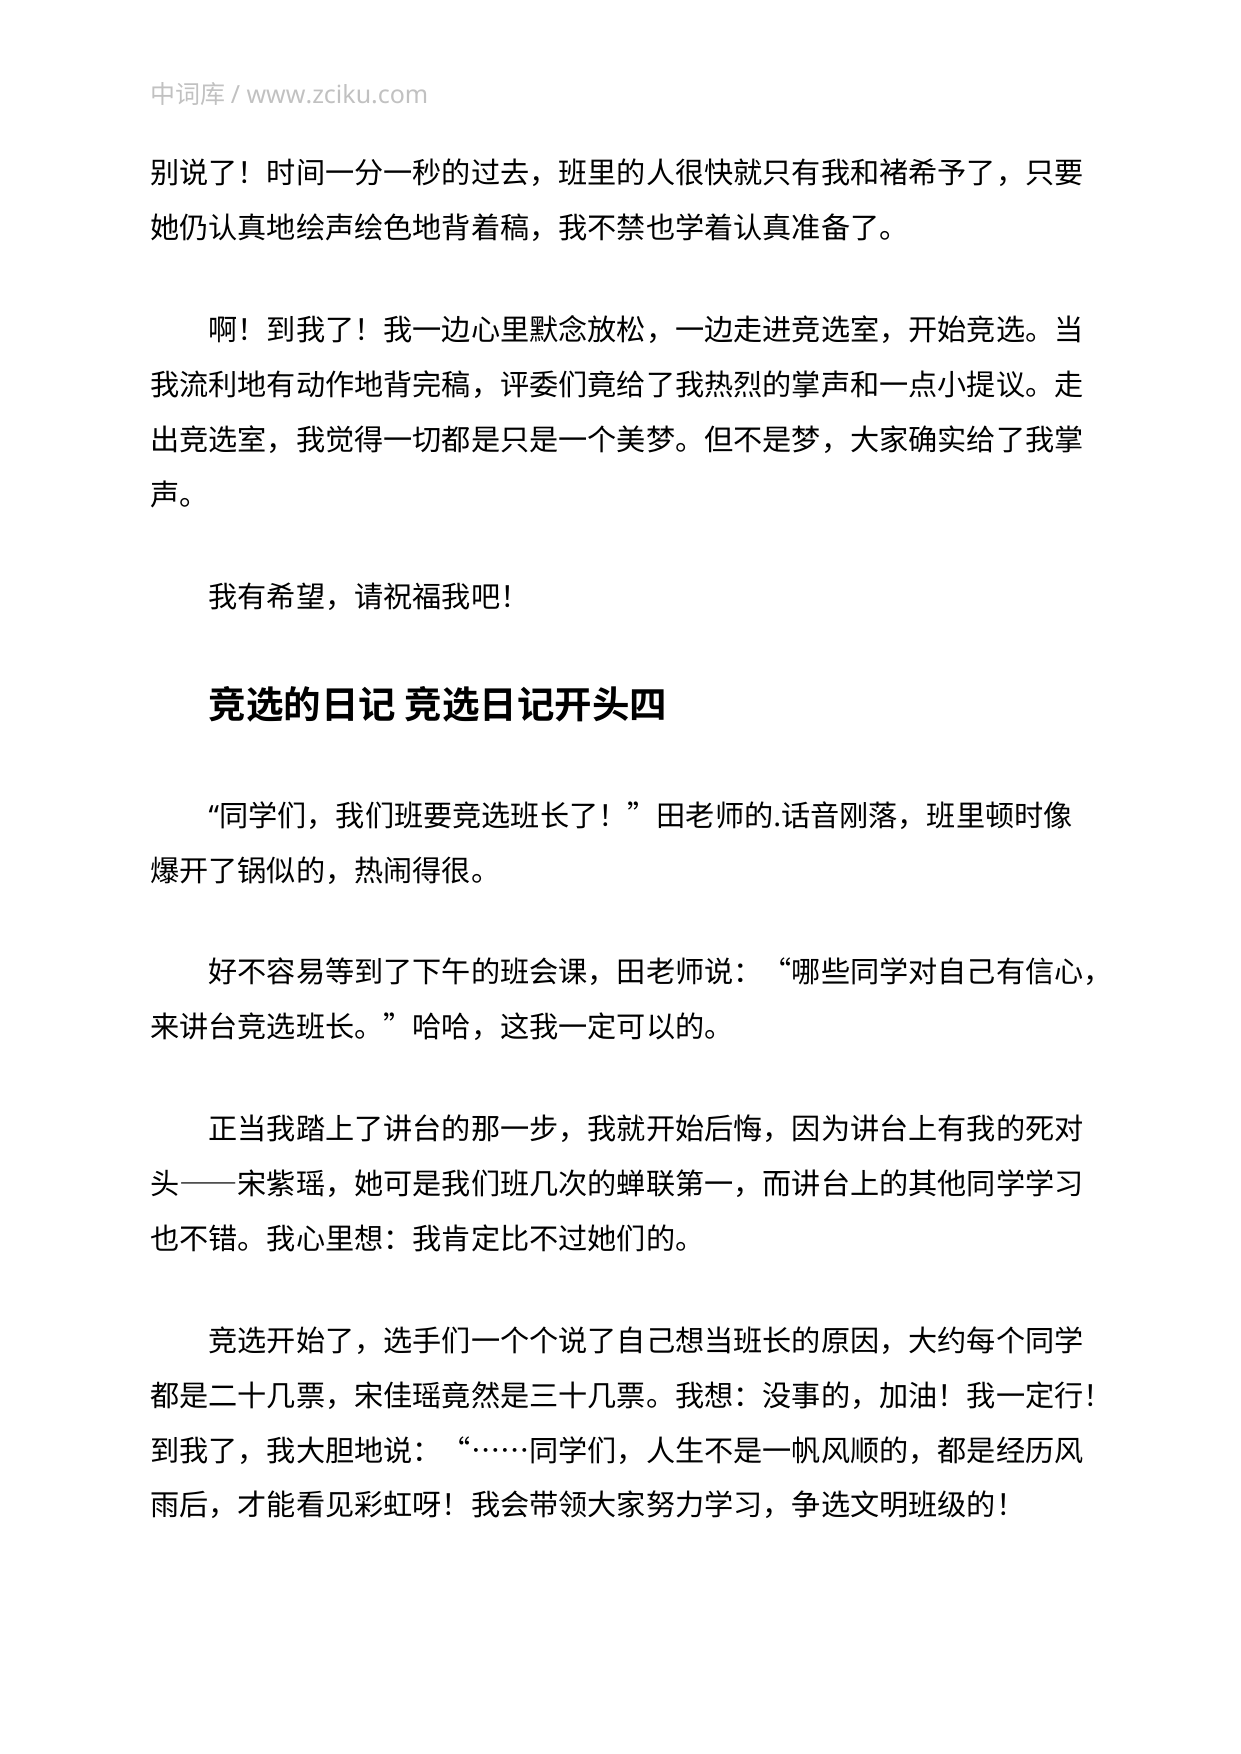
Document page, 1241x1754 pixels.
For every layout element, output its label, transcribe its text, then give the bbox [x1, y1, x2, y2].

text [150, 150, 1090, 247]
text “同学们，我们班要竞选班长了！”田老师的.话音刚落，班里顿时像爆开了锅似的，热闹得很。 [150, 792, 1090, 889]
text 我有希望，请祝福我吧！ [150, 573, 1090, 615]
text 竞选的日记 竞选日记开头四 [150, 675, 1090, 729]
text 正当我踏上了讲台的那一步，我就开始后悔，因为讲台上有我的死对头——宋紫瑶，她可是我们班几次的蝉联第一，而讲台上的其他同学学习也不错。我心里想：我肯定比不过她们的。 [150, 1106, 1090, 1258]
text 啊！到我了！我一边心里默念放松，一边走进竞选室，开始竞选。当我流利地有动作地背完稿，评委们竟给了我热烈的掌声和一点小提议。走出竞选室，我觉得一切都是只是一个美梦。但不是梦，大家确实给了我掌声。 [150, 307, 1090, 514]
text 好不容易等到了下午的班会课，田老师说：“哪些同学对自己有信心，来讲台竞选班长。”哈哈，这我一定可以的。 [150, 949, 1090, 1046]
text 竞选开始了，选手们一个个说了自己想当班长的原因，大约每个同学都是二十几票，宋佳瑶竟然是三十几票。我想：没事的，加油！我一定行！到我了，我大胆地说：“……同学们，人生不是一帆风顺的，都是经历风雨后，才能看见彩虹呀！我会带领大家努力学习，争选文明班级的！ [150, 1317, 1090, 1524]
